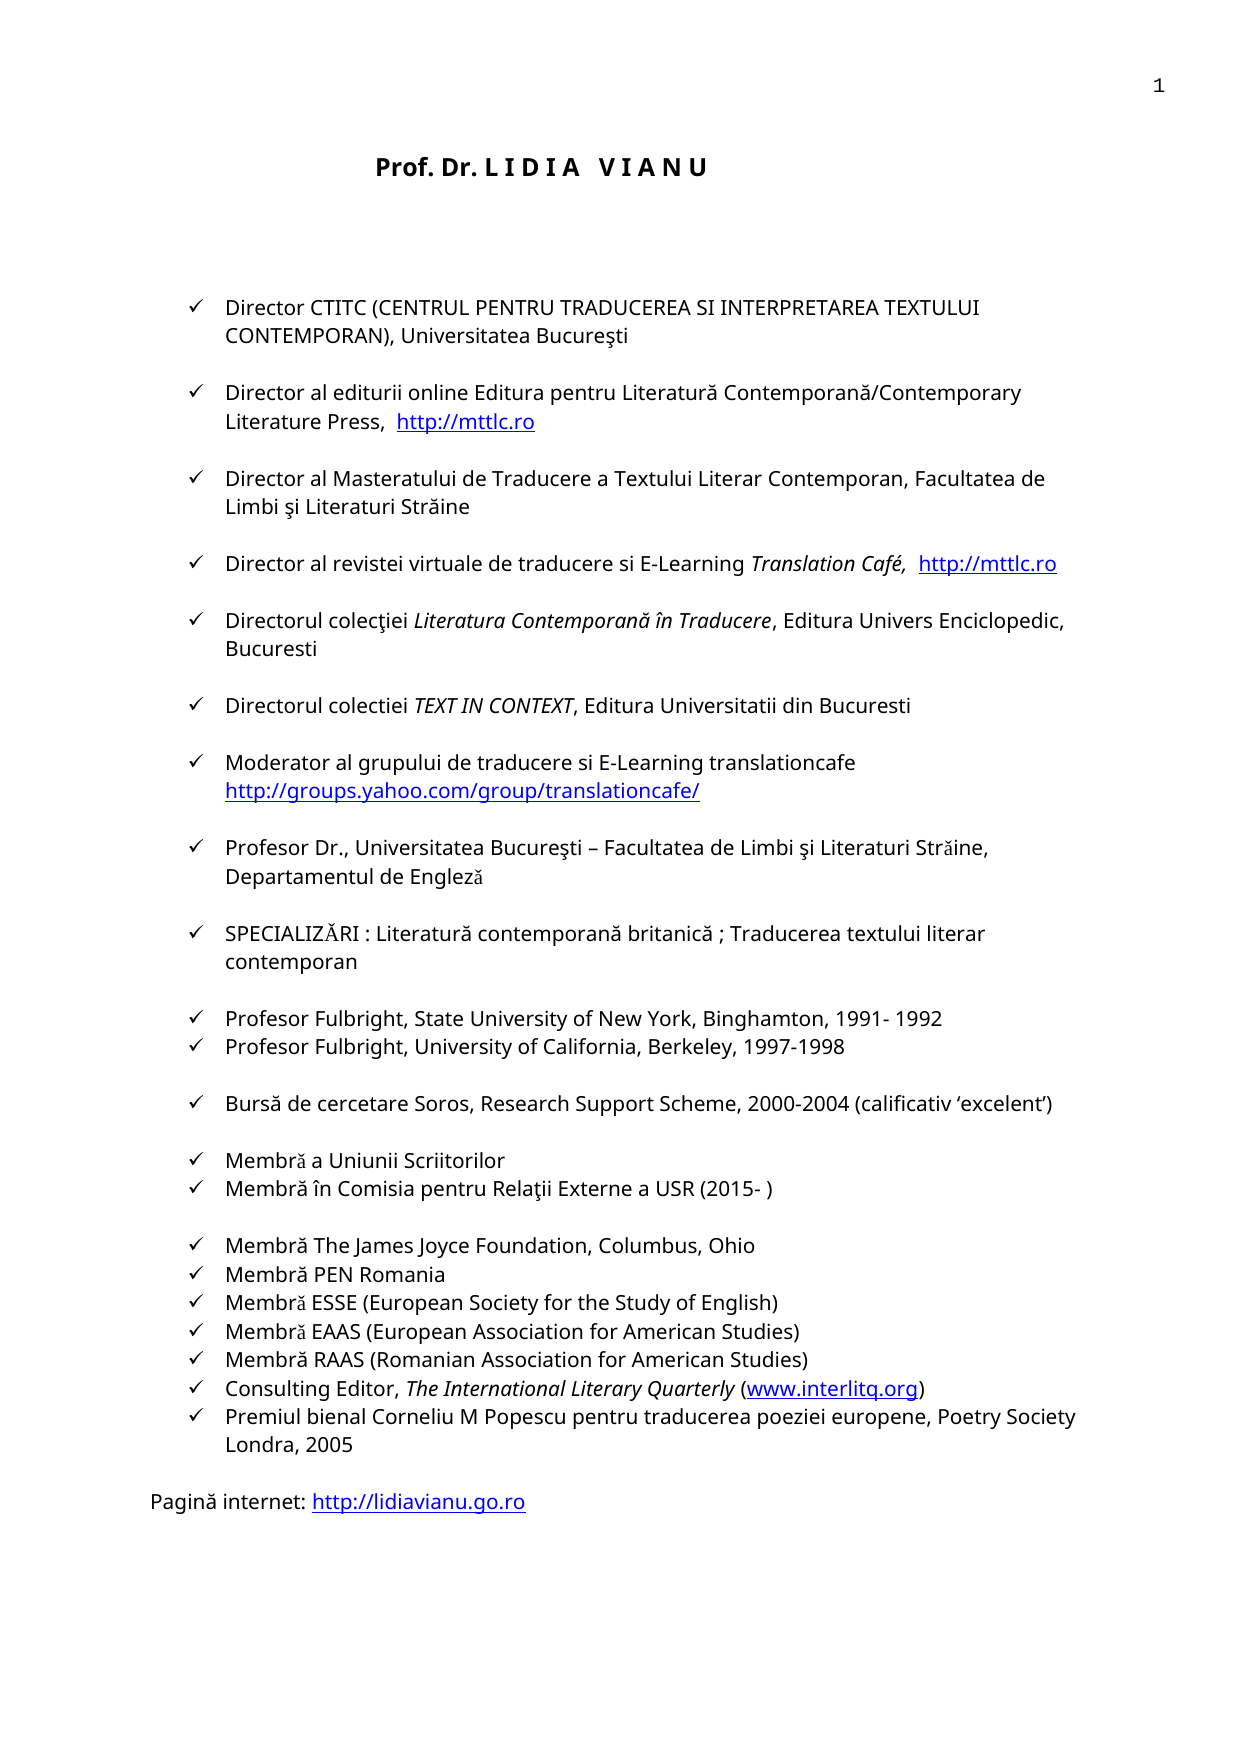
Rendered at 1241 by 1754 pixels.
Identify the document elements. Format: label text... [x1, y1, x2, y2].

text Pagină internet: http://lidiavianu.go.ro [150, 1487, 1090, 1516]
list Director CTITC (CENTRUL PENTRU TRADUCEREA SI INTERPRETAREA TEXTULUI CONTEMPORAN), Universitatea Bucureşti [187, 293, 1090, 350]
list Premiul bienal Corneliu M Popescu pentru traducerea poeziei europene, Poetry Society Londra, 2005 [187, 1402, 1090, 1459]
list Membrǎ EAAS (European Association for American Studies) [187, 1317, 1090, 1345]
list Directorul colectiei TEXT IN CONTEXT, Editura Universitatii din Bucuresti [187, 691, 1090, 719]
list Membră PEN Romania [187, 1260, 1090, 1288]
list Membră The James Joyce Foundation, Columbus, Ohio [187, 1231, 1090, 1260]
list Profesor Dr., Universitatea Bucureşti – Facultatea de Limbi şi Literaturi Strǎine, Departamentul de Englezǎ [187, 833, 1090, 890]
list Membră în Comisia pentru Relaţii Externe a USR (2015- ) [187, 1174, 1090, 1203]
list Director al Masteratului de Traducere a Textului Literar Contemporan, Facultatea de Limbi şi Literaturi Străine [187, 464, 1090, 521]
list Consulting Editor, The International Literary Quarterly (www.interlitq.org) [187, 1374, 1090, 1402]
list Membrǎ a Uniunii Scriitorilor [187, 1146, 1090, 1174]
list Membră RAAS (Romanian Association for American Studies) [187, 1345, 1090, 1374]
list Moderator al grupului de traducere si E-Learning translationcafe http://groups.yahoo.com/group/translationcafe/ [187, 748, 1090, 805]
text Prof. Dr. L I D I A V I A N U [150, 150, 1090, 184]
list Bursă de cercetare Soros, Research Support Scheme, 2000-2004 (calificativ ‘excelent’) [187, 1089, 1090, 1118]
list SPECIALIZǍRI : Literatură contemporană britanică ; Traducerea textului literar contemporan [187, 919, 1090, 976]
list Profesor Fulbright, University of California, Berkeley, 1997-1998 [187, 1032, 1090, 1061]
list Director al revistei virtuale de traducere si E-Learning Translation Café, http://mttlc.ro [187, 549, 1090, 577]
list Director al editurii online Editura pentru Literatură Contemporană/Contemporary Literature Press, http://mttlc.ro [187, 378, 1090, 435]
list Profesor Fulbright, State University of New York, Binghamton, 1991- 1992 [187, 1004, 1090, 1032]
list Membrǎ ESSE (European Society for the Study of English) [187, 1288, 1090, 1317]
list Directorul colecţiei Literatura Contemporană în Traducere, Editura Univers Enciclopedic, Bucuresti [187, 606, 1090, 663]
